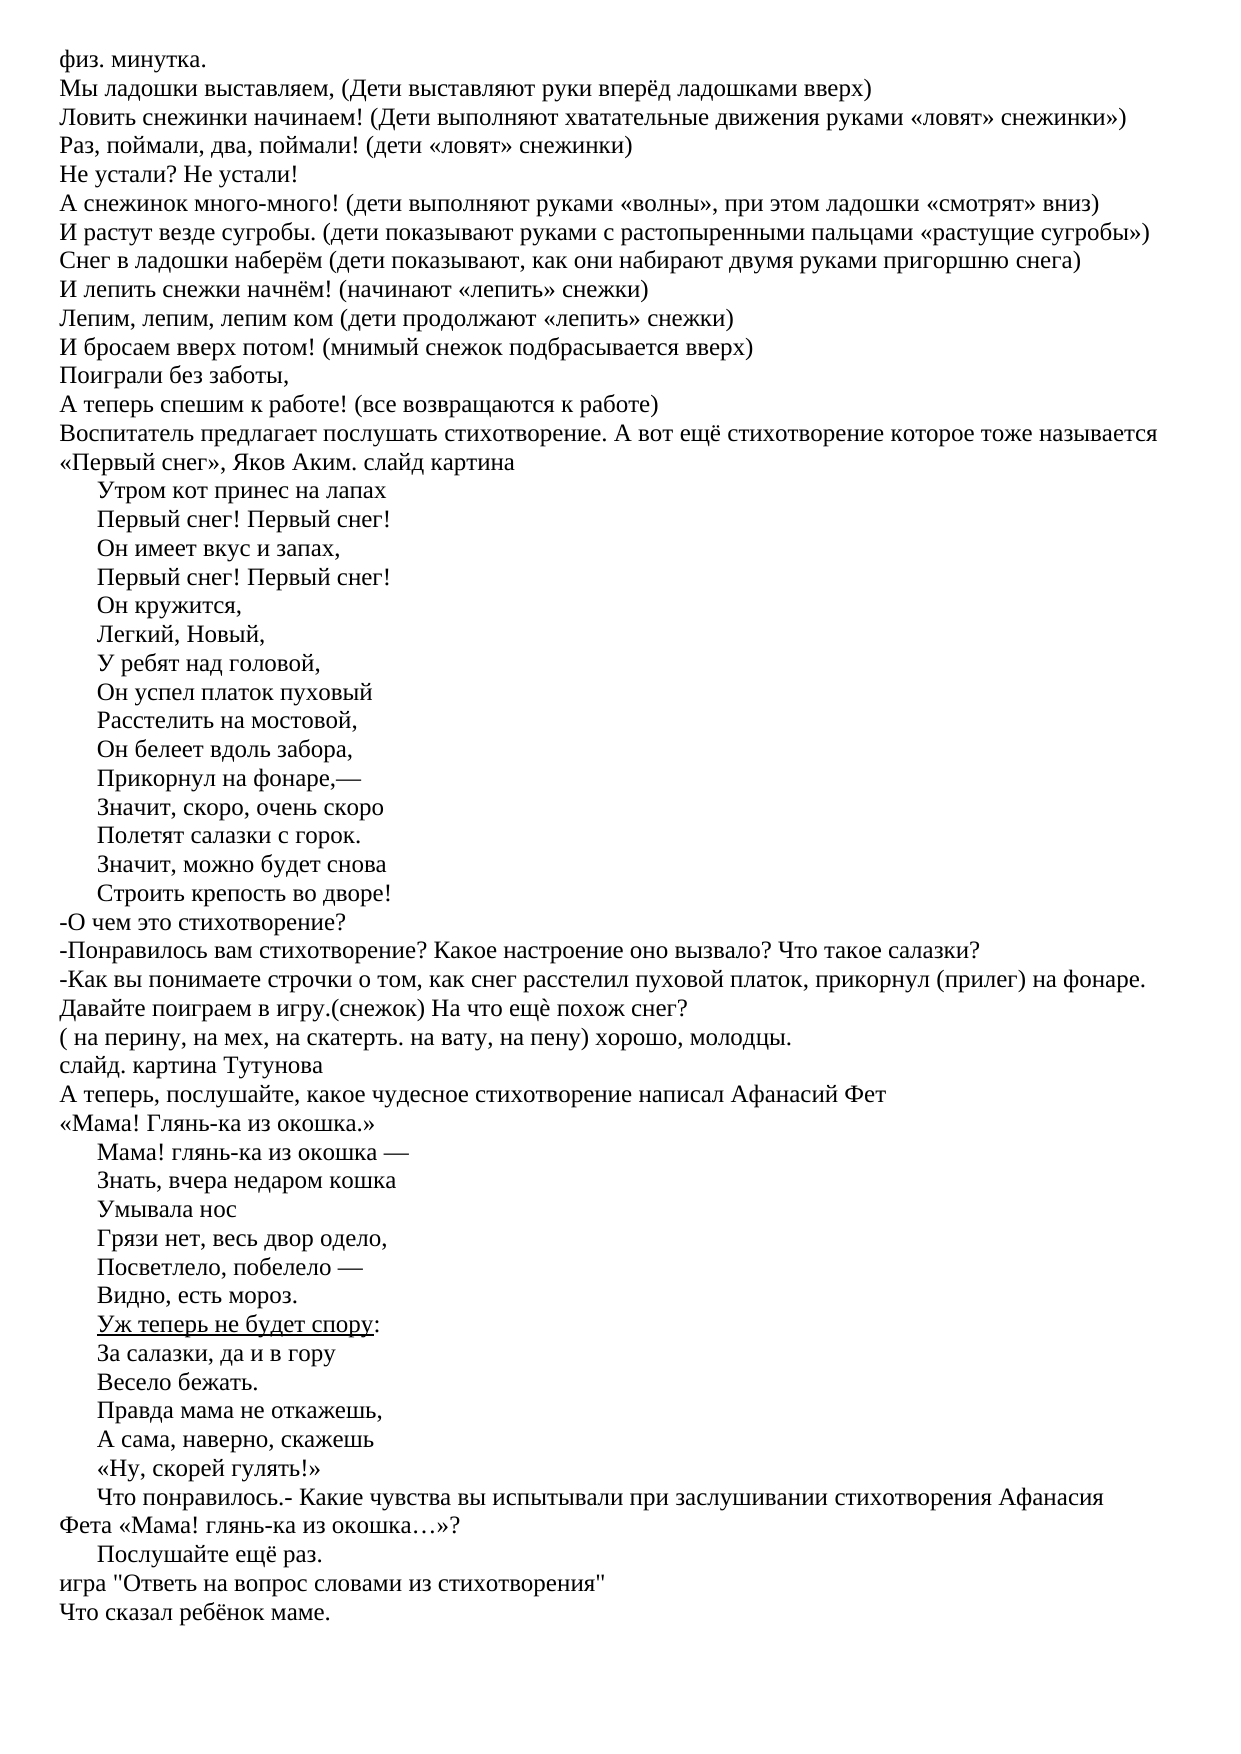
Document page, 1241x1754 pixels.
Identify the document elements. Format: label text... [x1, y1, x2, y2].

text А теперь спешим к работе! (все возвращаются к работе) [59, 389, 1181, 418]
text У ребят над головой, [59, 648, 1181, 677]
text ( на перину, на мех, на скатерть. на вату, на пену) хорошо, молодцы. [59, 1022, 1181, 1051]
text Посветлело, побелело — [59, 1252, 1181, 1281]
text Утром кот принес на лапах [59, 476, 1181, 504]
text Он белеет вдоль забора, [59, 734, 1181, 763]
text Весело бежать. [59, 1367, 1181, 1396]
text Раз, поймали, два, поймали! (дети «ловят» снежинки) [59, 131, 1181, 159]
text Он имеет вкус и запах, [59, 533, 1181, 562]
text Видно, есть мороз. [59, 1281, 1181, 1309]
text Легкий, Новый, [59, 619, 1181, 648]
text А снежинок много-много! (дети выполняют руками «волны», при этом ладошки «смотрят» вниз) [59, 188, 1181, 217]
text физ. минутка. [59, 44, 1181, 73]
text Умывала нос [59, 1194, 1181, 1223]
text И бросаем вверх потом! (мнимый снежок подбрасывается вверх) [59, 332, 1181, 361]
text И лепить снежки начнём! (начинают «лепить» снежки) [59, 274, 1181, 303]
text Давайте поиграем в игру.(снежок) На что ещѐ похож снег? [59, 993, 1181, 1022]
text Знать, вчера недаром кошка [59, 1166, 1181, 1194]
text «Мама! Глянь-ка из окошка.» [59, 1108, 1181, 1137]
text Строить крепость во дворе! [59, 878, 1181, 907]
text Расстелить на мостовой, [59, 706, 1181, 734]
text «Ну, скорей гулять!» [59, 1453, 1181, 1482]
text А сама, наверно, скажешь [59, 1424, 1181, 1453]
text Что понравилось.- Какие чувства вы испытывали при заслушивании стихотворения Афанасия Фета «Мама! глянь-ка из окошка…»? [59, 1482, 1181, 1539]
text Не устали? Не устали! [59, 159, 1181, 188]
text Грязи нет, весь двор одело, [59, 1223, 1181, 1252]
text Снег в ладошки наберём (дети показывают, как они набирают двумя руками пригоршню снега) [59, 246, 1181, 274]
text Что сказал ребёнок маме. [59, 1597, 1181, 1626]
text Значит, скоро, очень скоро [59, 792, 1181, 821]
text Ловить снежинки начинаем! (Дети выполняют хватательные движения руками «ловят» снежинки») [59, 102, 1181, 131]
text Первый снег! Первый снег! [59, 562, 1181, 591]
text игра "Ответь на вопрос словами из стихотворения" [59, 1568, 1181, 1597]
text Уж теперь не будет спору: [59, 1309, 1181, 1338]
text Значит, можно будет снова [59, 849, 1181, 878]
text Полетят салазки с горок. [59, 821, 1181, 849]
text Он кружится, [59, 591, 1181, 619]
text Мы ладошки выставляем, (Дети выставляют руки вперёд ладошками вверх) [59, 73, 1181, 102]
text Послушайте ещё раз. [59, 1539, 1181, 1568]
text -О чем это стихотворение? [59, 907, 1181, 936]
text За салазки, да и в гору [59, 1338, 1181, 1367]
text И растут везде сугробы. (дети показывают руками с растопыренными пальцами «растущие сугробы») [59, 217, 1181, 246]
text -Понравилось вам стихотворение? Какое настроение оно вызвало? Что такое салазки? [59, 936, 1181, 964]
text Мама! глянь-ка из окошка — [59, 1137, 1181, 1166]
text Лепим, лепим, лепим ком (дети продолжают «лепить» снежки) [59, 303, 1181, 332]
text Поиграли без заботы, [59, 361, 1181, 389]
text слайд. картина Тутунова [59, 1051, 1181, 1079]
text -Как вы понимаете строчки о том, как снег расстелил пуховой платок, прикорнул (прилег) на фонаре. [59, 964, 1181, 993]
text Правда мама не откажешь, [59, 1396, 1181, 1424]
text Первый снег! Первый снег! [59, 504, 1181, 533]
text Он успел платок пуховый [59, 677, 1181, 706]
text Воспитатель предлагает послушать стихотворение. А вот ещё стихотворение которое тоже называется «Первый снег», Яков Аким. слайд картина [59, 418, 1181, 476]
text Прикорнул на фонаре,— [59, 763, 1181, 792]
text А теперь, послушайте, какое чудесное стихотворение написал Афанасий Фет [59, 1079, 1181, 1108]
